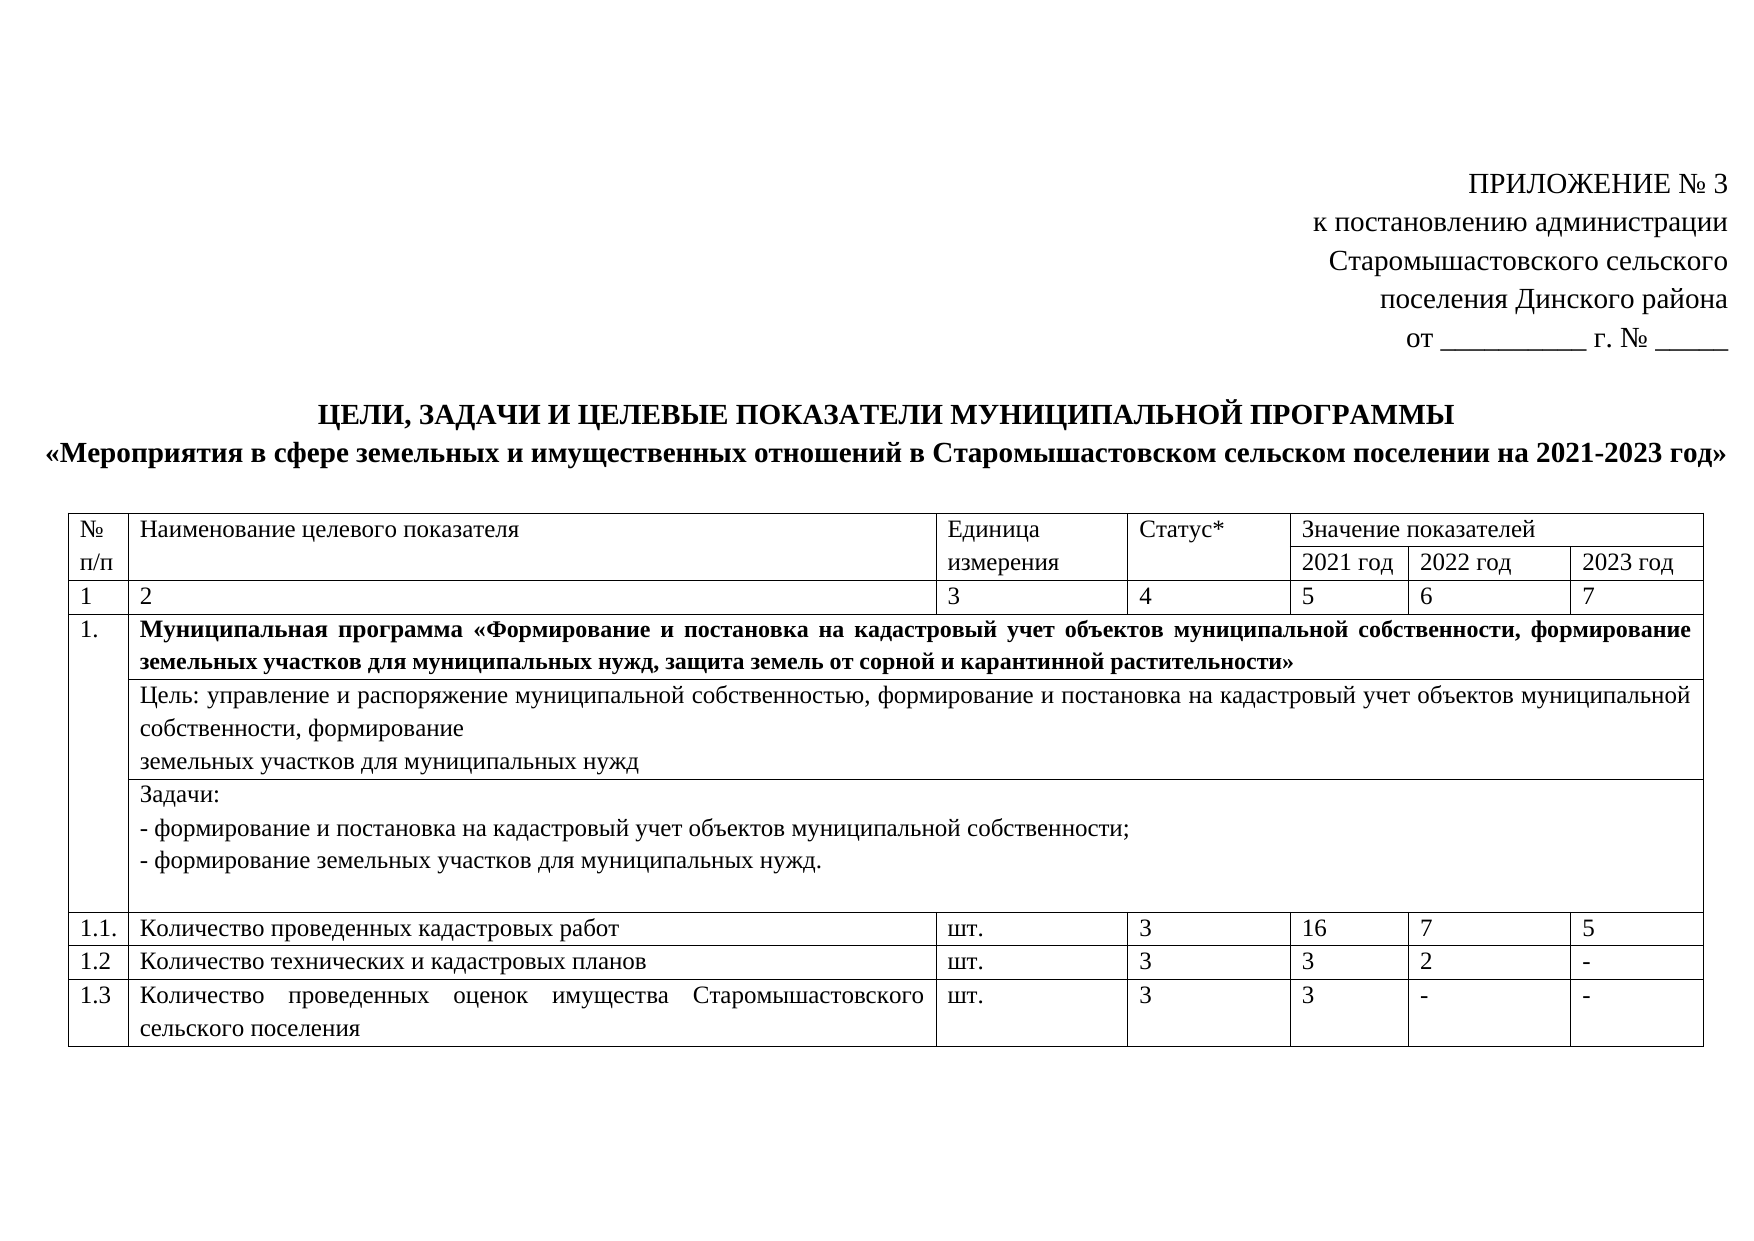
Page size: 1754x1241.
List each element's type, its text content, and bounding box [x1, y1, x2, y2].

table_cell 2 [129, 581, 936, 613]
text ПРИЛОЖЕНИЕ № 3 [44, 166, 1728, 199]
table_cell 3 [1291, 946, 1408, 979]
text к постановлению администрации [44, 204, 1728, 238]
table_cell шт. [937, 946, 1127, 979]
table_cell Задачи: - формирование и постановка на кадастровый учет объектов муниципальной собственности; - формирование земельных участков для муниципальных нужд. [129, 780, 1703, 912]
table_cell 1.1. [69, 913, 128, 945]
table_cell Количество технических и кадастровых планов [129, 946, 936, 979]
table_cell 6 [1409, 581, 1570, 613]
table_cell Количество проведенных оценок имущества Старомышастовского сельского поселения [129, 980, 936, 1046]
table_cell 2022 год [1409, 547, 1570, 580]
table_cell 7 [1571, 581, 1703, 613]
text Старомышастовского сельского [44, 243, 1728, 276]
table_cell 1 [69, 581, 128, 613]
table_cell - [1571, 980, 1703, 1046]
table_cell Муниципальная программа «Формирование и постановка на кадастровый учет объектов муниципальной собственности, формирование земельных участков для муниципальных нужд, защита земель от сорной и карантинной растительности» [129, 615, 1703, 679]
text поселения Динского района [44, 281, 1728, 315]
table_cell 2021 год [1291, 547, 1408, 580]
table_cell 4 [1128, 581, 1290, 613]
table_cell 1.2 [69, 946, 128, 979]
table_cell - [1409, 980, 1570, 1046]
table_cell 5 [1571, 913, 1703, 945]
table_header Наименование целевого показателя [129, 514, 936, 580]
table_cell 5 [1291, 581, 1408, 613]
table_cell Цель: управление и распоряжение муниципальной собственностью, формирование и постановка на кадастровый учет объектов муниципальной собственности, формирование земельных участков для муниципальных нужд [129, 680, 1703, 778]
table_header Единица измерения [937, 514, 1127, 580]
table_cell 1. [69, 615, 128, 912]
text от __________ г. № _____ [44, 320, 1728, 353]
table_cell 7 [1409, 913, 1570, 945]
table_cell - [1571, 946, 1703, 979]
table_cell Количество проведенных кадастровых работ [129, 913, 936, 945]
text ЦЕЛИ, ЗАДАЧИ И ЦЕЛЕВЫЕ ПОКАЗАТЕЛИ МУНИЦИПАЛЬНОЙ ПРОГРАММЫ [44, 397, 1728, 431]
table_cell 3 [1291, 980, 1408, 1046]
table_cell 3 [1128, 980, 1290, 1046]
table_header № п/п [69, 514, 128, 580]
table_header Значение показателей [1291, 514, 1703, 546]
table_cell 1.3 [69, 980, 128, 1046]
table_cell 16 [1291, 913, 1408, 945]
table_header Статус* [1128, 514, 1290, 580]
table_cell шт. [937, 913, 1127, 945]
table_cell шт. [937, 980, 1127, 1046]
table_cell 3 [1128, 946, 1290, 979]
table_cell 3 [937, 581, 1127, 613]
table_cell 3 [1128, 913, 1290, 945]
table_cell 2023 год [1571, 547, 1703, 580]
table_cell 2 [1409, 946, 1570, 979]
text «Мероприятия в сфере земельных и имущественных отношений в Старомышастовском сельском поселении на 2021-2023 год» [44, 436, 1728, 469]
